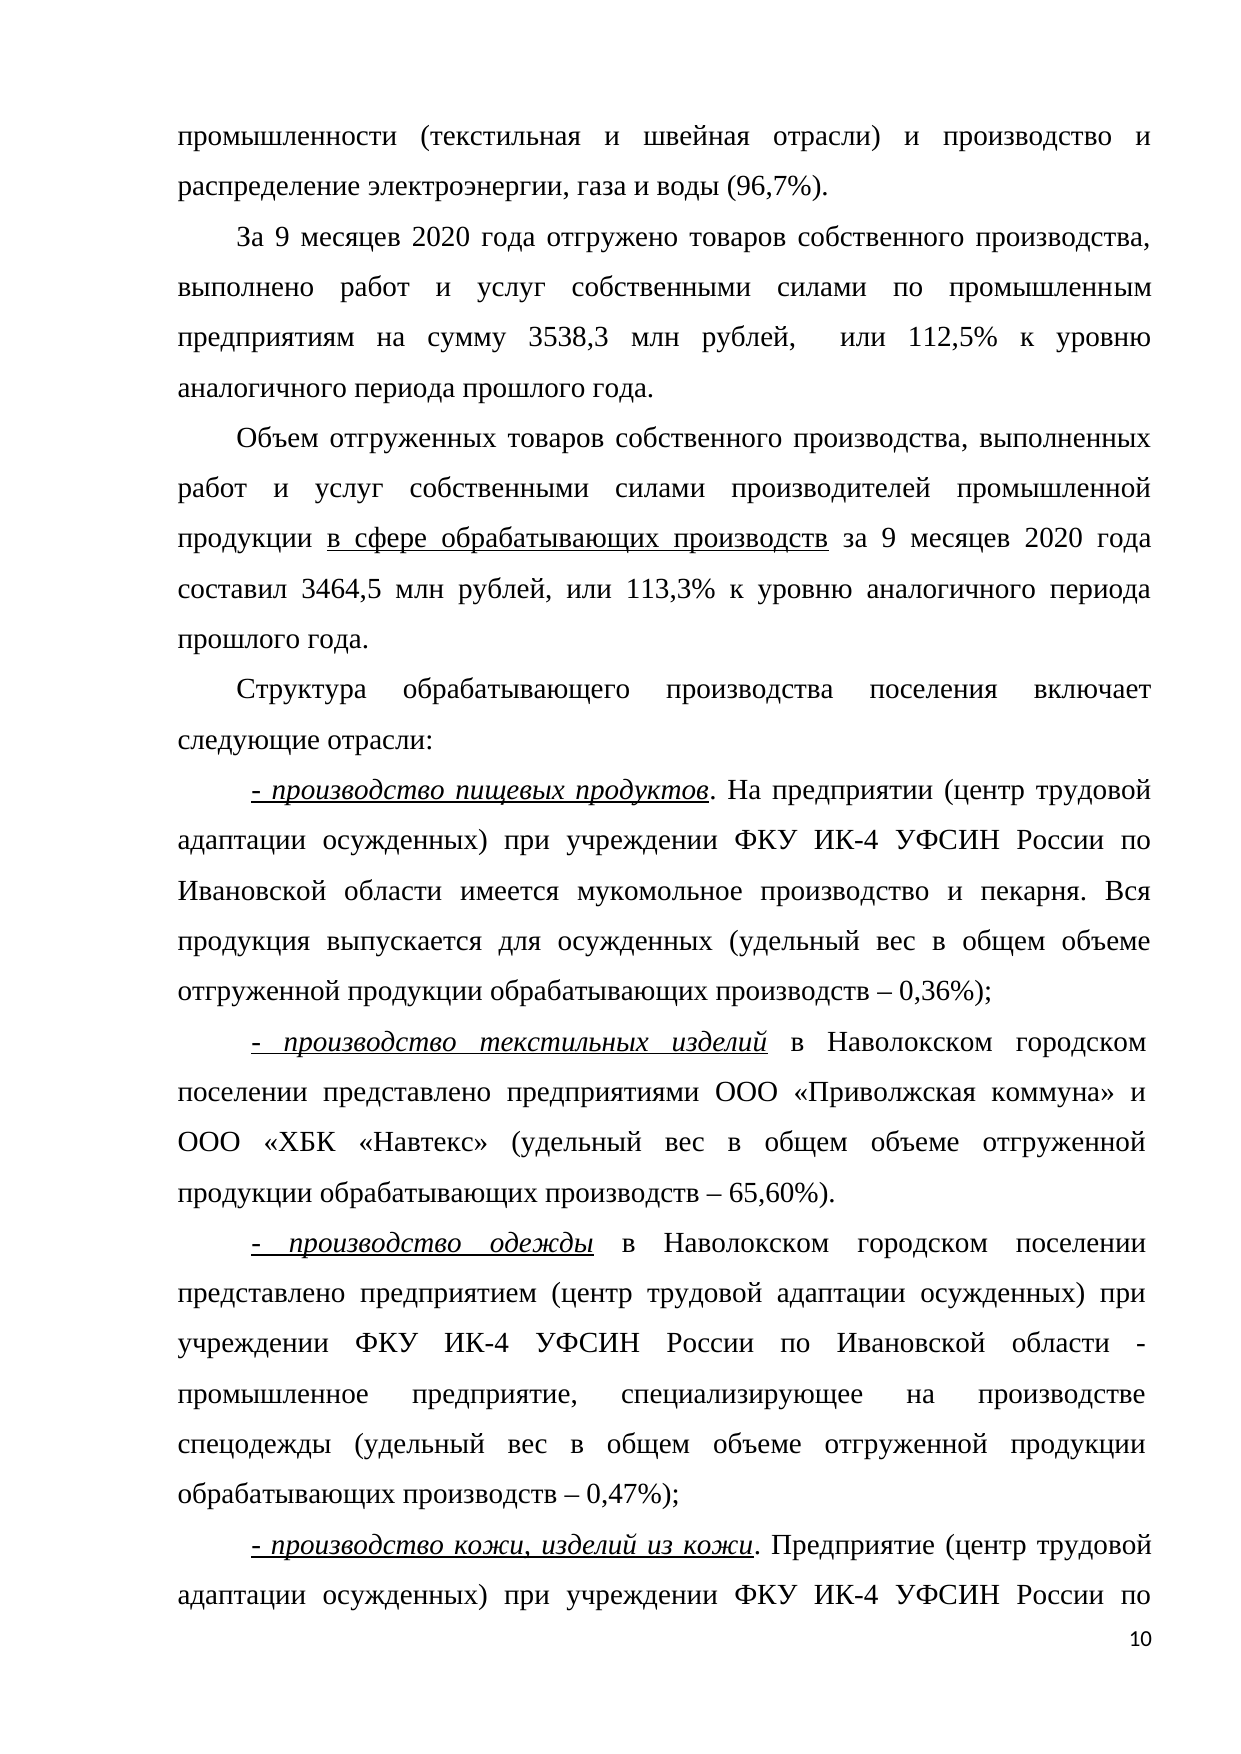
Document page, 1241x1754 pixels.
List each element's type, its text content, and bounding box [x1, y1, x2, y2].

text Структура обрабатывающего производства поселения включает следующие отрасли: [177, 672, 1152, 755]
text - производство текстильных изделий в Наволокском городском поселении представлено предприятиями ООО «Приволжская коммуна» и ООО «ХБК «Навтекс» (удельный вес в общем объеме отгруженной продукции обрабатывающих производств – 65,60%). [177, 1024, 1146, 1208]
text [177, 118, 1152, 202]
text Объем отгруженных товаров собственного производства, выполненных работ и услуг собственными силами производителей промышленной продукции в сфере обрабатывающих производств за 9 месяцев 2020 года составил 3464,5 млн рублей, или 113,3% к уровню аналогичного периода прошлого года. [177, 420, 1152, 655]
text За 9 месяцев 2020 года отгружено товаров собственного производства, выполнено работ и услуг собственными силами по промышленным предприятиям на сумму 3538,3 млн рублей, или 112,5% к уровню аналогичного периода прошлого года. [177, 219, 1152, 403]
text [177, 1527, 1152, 1611]
text - производство пищевых продуктов. На предприятии (центр трудовой адаптации осужденных) при учреждении ФКУ ИК-4 УФСИН России по Ивановской области имеется мукомольное производство и пекарня. Вся продукция выпускается для осужденных (удельный вес в общем объеме отгруженной продукции обрабатывающих производств – 0,36%); [177, 772, 1152, 1007]
text - производство одежды в Наволокском городском поселении представлено предприятием (центр трудовой адаптации осужденных) при учреждении ФКУ ИК-4 УФСИН России по Ивановской области - промышленное предприятие, специализирующее на производстве спецодежды (удельный вес в общем объеме отгруженной продукции обрабатывающих производств – 0,47%); [177, 1225, 1146, 1510]
